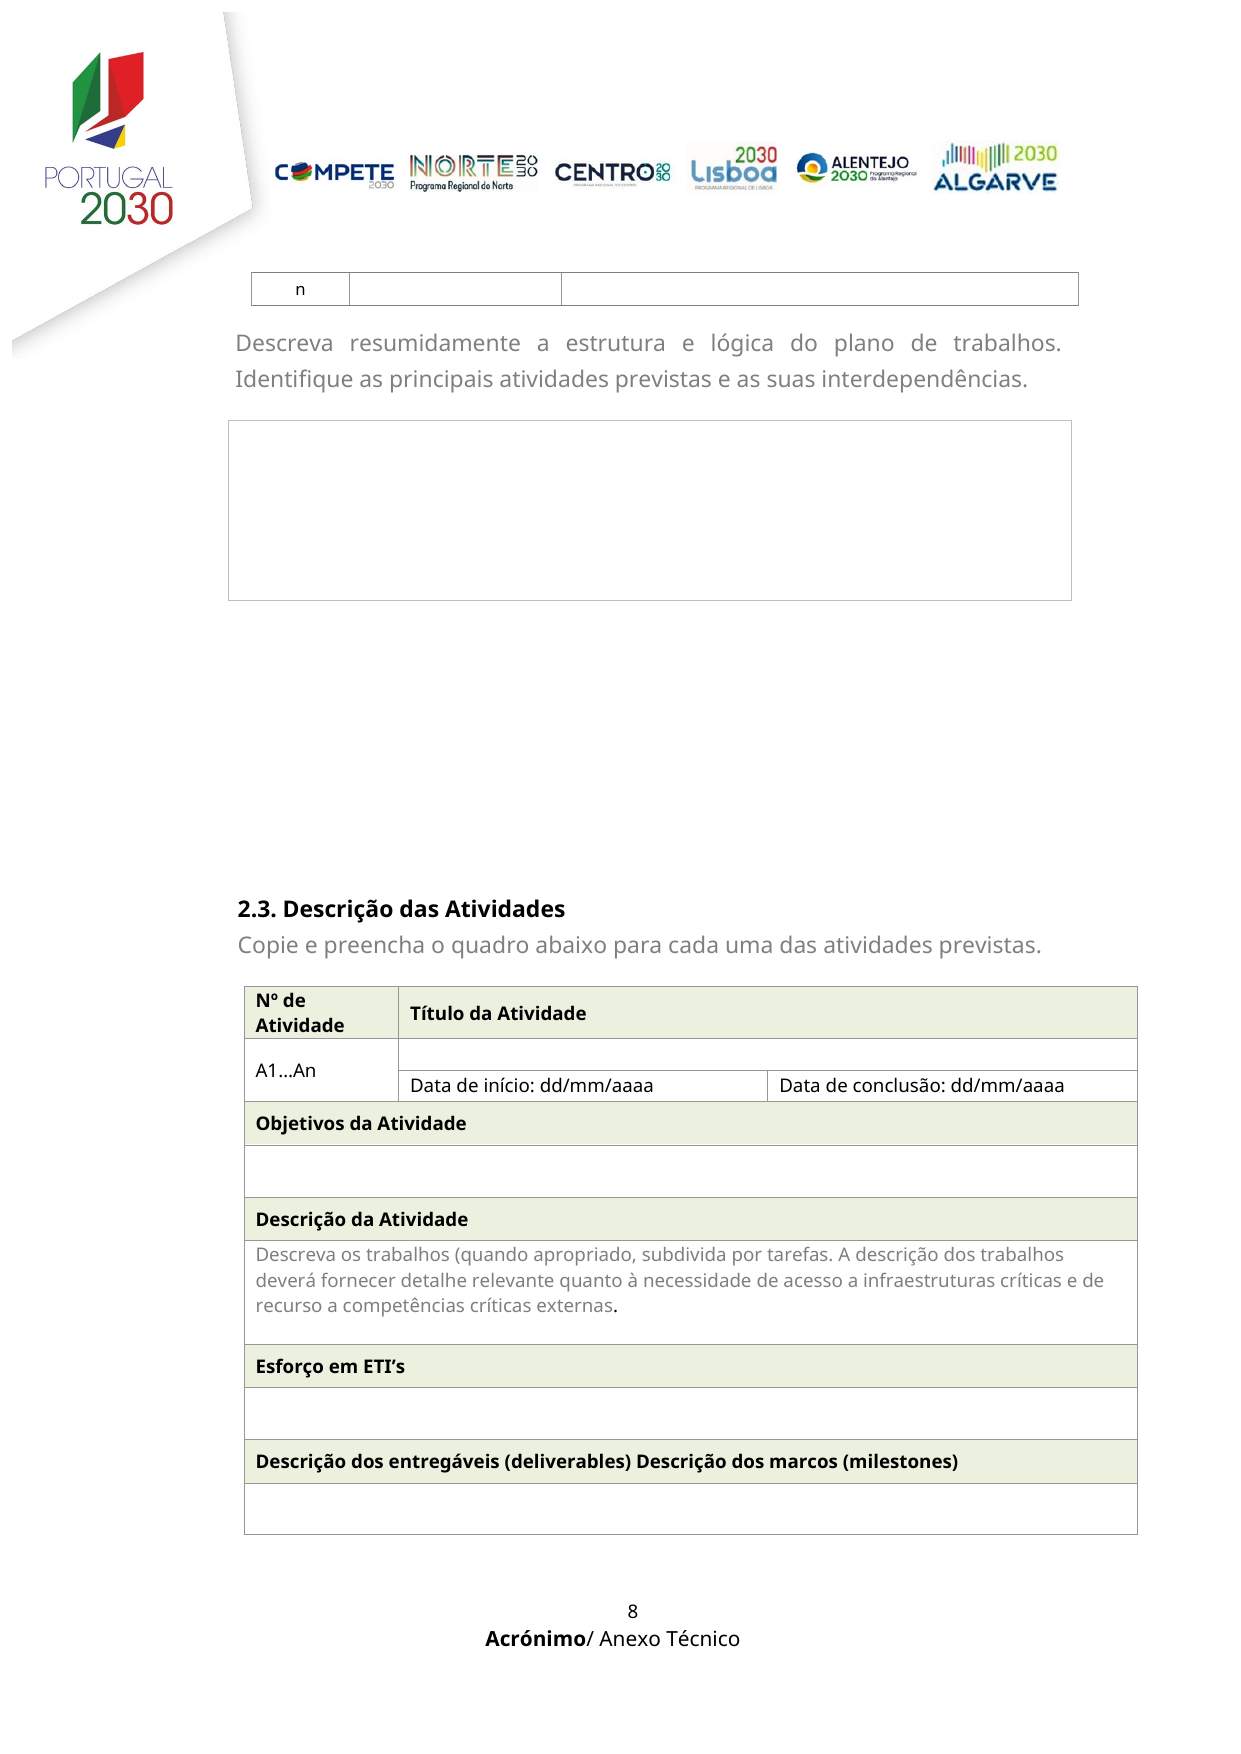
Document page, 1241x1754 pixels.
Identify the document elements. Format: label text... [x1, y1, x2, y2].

table_cell Objetivos da Atividade [245, 1102, 1137, 1144]
table_cell [562, 273, 1078, 305]
table_cell [245, 1484, 1137, 1534]
text Descreva resumidamente a estrutura e lógica do plano de trabalhos. Identifique as principais atividades previstas e as suas interdependências. [235, 327, 1063, 394]
subtitle Descrição das Atividades [237, 893, 1063, 925]
picture [12, 12, 1064, 359]
table_cell n [252, 273, 349, 305]
table_cell [245, 1388, 1137, 1439]
table_cell [245, 1146, 1137, 1197]
table_header Título da Atividade [399, 987, 1137, 1038]
table_cell Data de início: dd/mm/aaaa [399, 1071, 767, 1101]
table_cell Data de conclusão: dd/mm/aaaa [768, 1071, 1137, 1101]
table_cell [350, 273, 561, 305]
table_cell [399, 1039, 1137, 1069]
table_header Nº de Atividade [245, 987, 398, 1038]
table_cell A1…An [245, 1039, 398, 1101]
text Copie e preencha o quadro abaixo para cada uma das atividades previstas. [162, 929, 1063, 961]
table_cell Descrição da Atividade [245, 1198, 1137, 1240]
table_cell Esforço em ETI’s [245, 1345, 1137, 1387]
table_cell Descrição dos entregáveis (deliverables) Descrição dos marcos (milestones) [245, 1440, 1137, 1483]
table_cell Descreva os trabalhos (quando apropriado, subdivida por tarefas. A descrição dos trabalhos deverá fornecer detalhe relevante quanto à necessidade de acesso a infraestruturas críticas e de recurso a competências críticas externas. [245, 1241, 1137, 1343]
